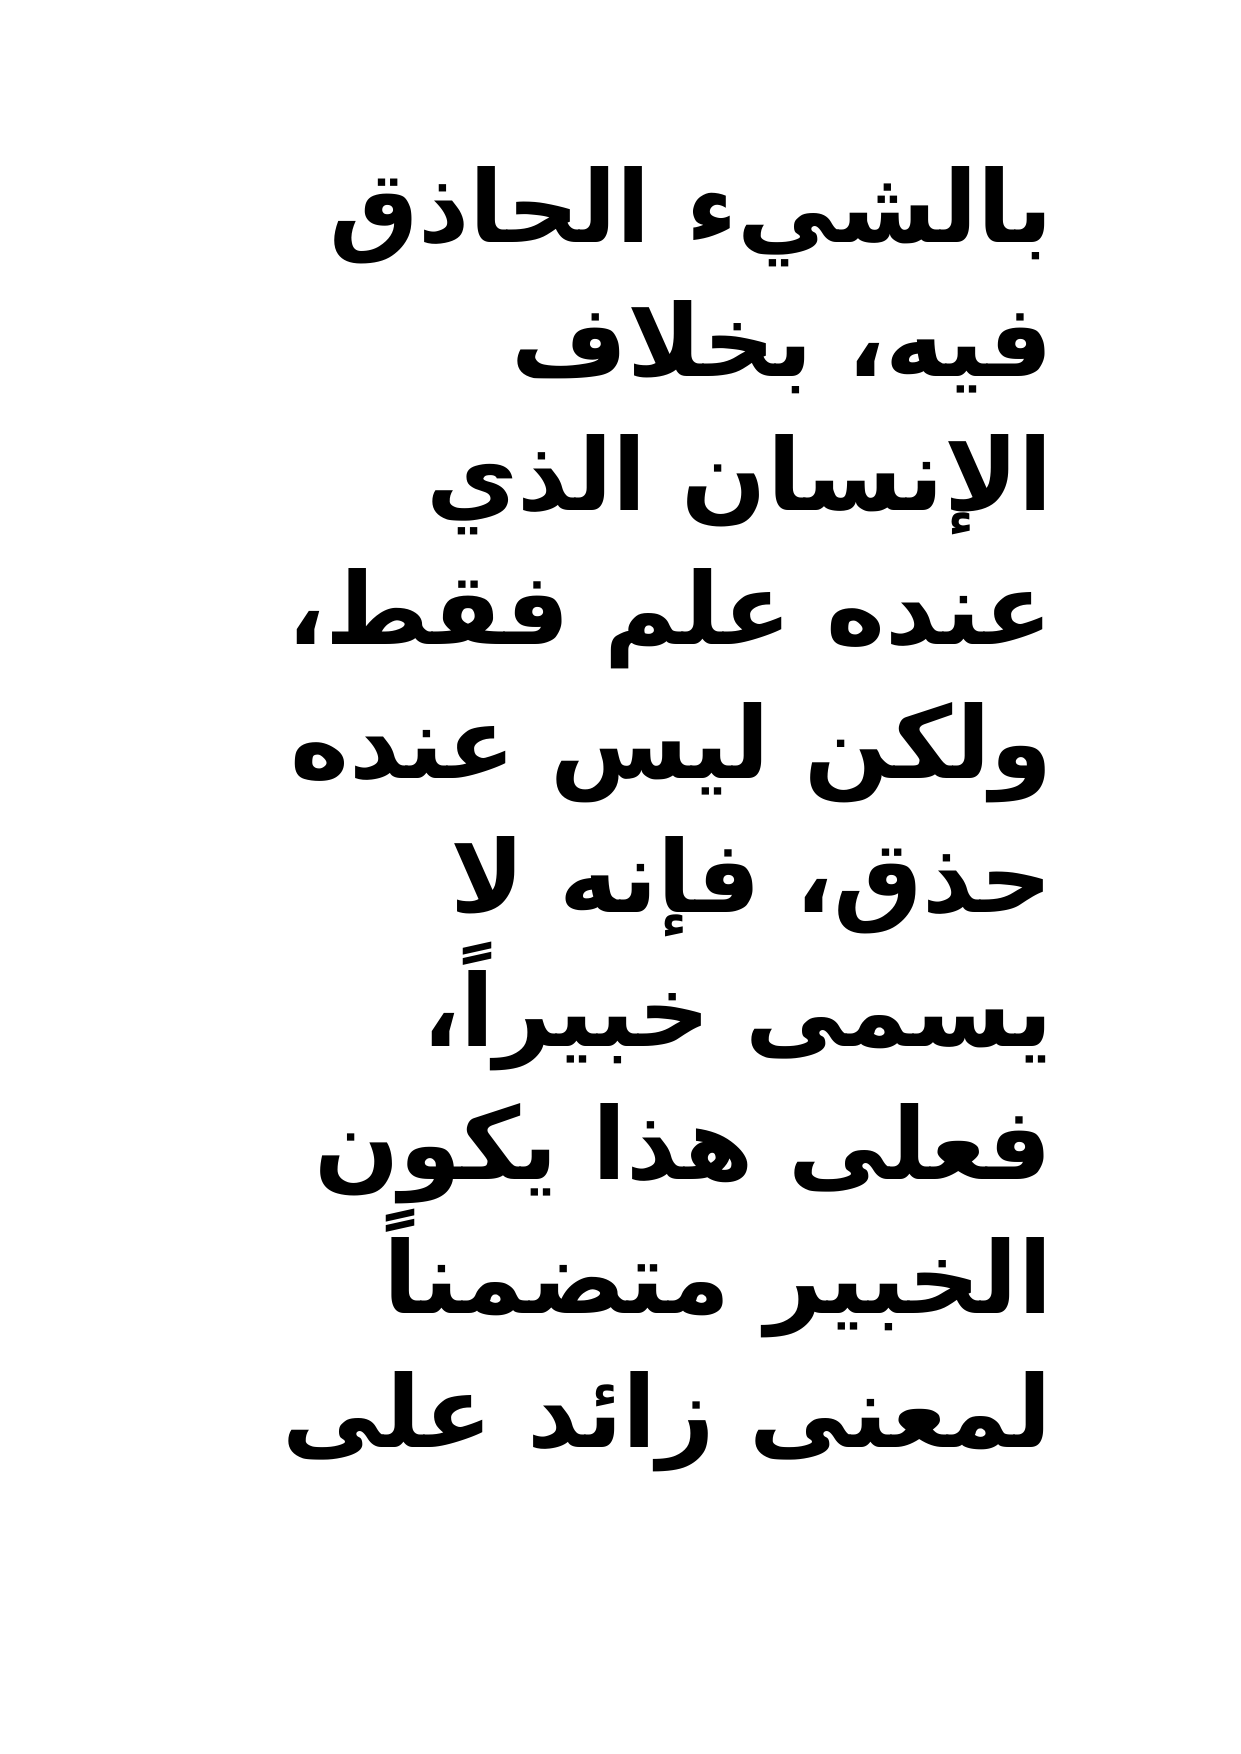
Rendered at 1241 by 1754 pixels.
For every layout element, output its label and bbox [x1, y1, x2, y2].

text [187, 150, 1053, 1471]
